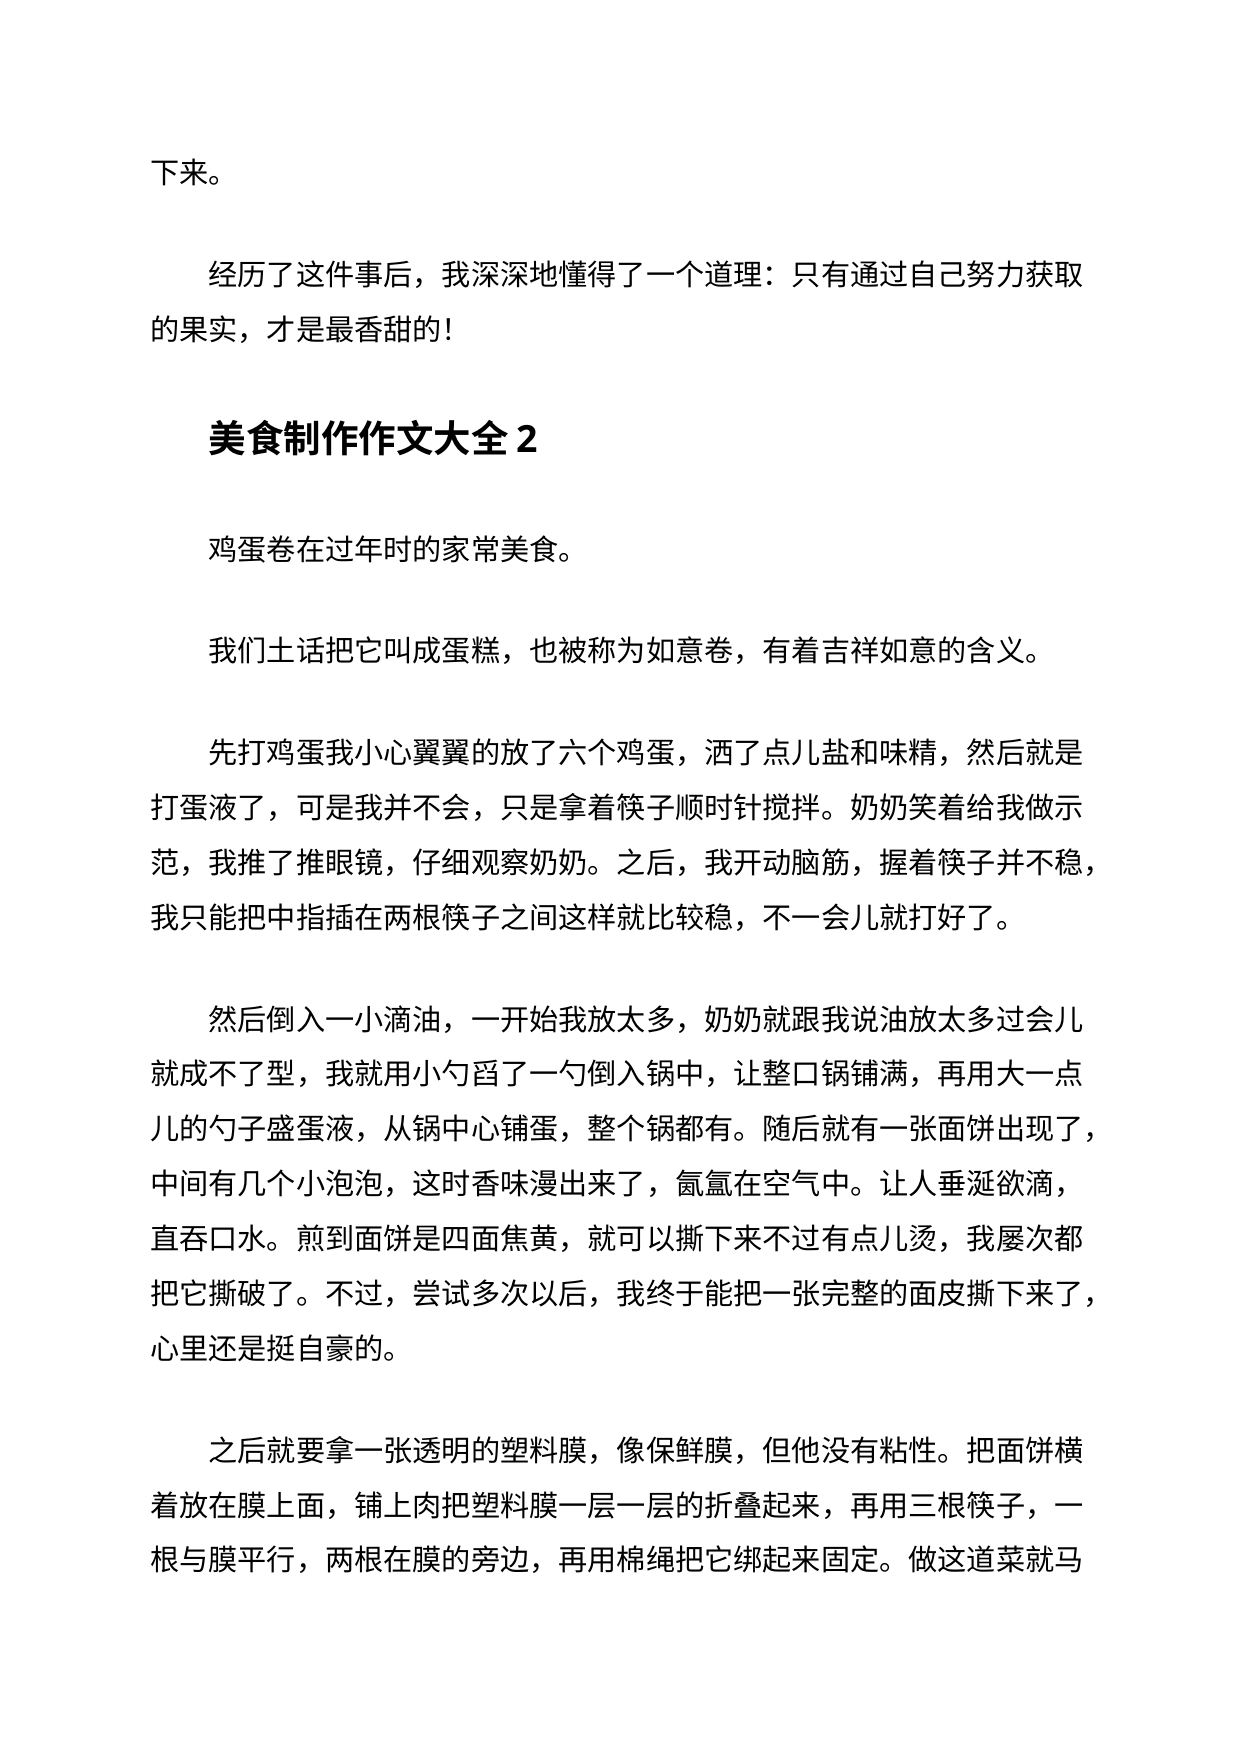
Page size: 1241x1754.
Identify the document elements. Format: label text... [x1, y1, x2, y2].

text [150, 1427, 1090, 1579]
text 美食制作作文大全2 [150, 408, 1090, 463]
text 然后倒入一小滴油，一开始我放太多，奶奶就跟我说油放太多过会儿就成不了型，我就用小勺舀了一勺倒入锅中，让整口锅铺满，再用大一点儿的勺子盛蛋液，从锅中心铺蛋，整个锅都有。随后就有一张面饼出现了，中间有几个小泡泡，这时香味漫出来了，氤氲在空气中。让人垂涎欲滴，直吞口水。煎到面饼是四面焦黄，就可以撕下来不过有点儿烫，我屡次都把它撕破了。不过，尝试多次以后，我终于能把一张完整的面皮撕下来了，心里还是挺自豪的。 [150, 996, 1090, 1368]
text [150, 150, 1090, 192]
text 鸡蛋卷在过年时的家常美食。 [150, 526, 1090, 568]
text 我们土话把它叫成蛋糕，也被称为如意卷，有着吉祥如意的含义。 [150, 628, 1090, 670]
text 先打鸡蛋我小心翼翼的放了六个鸡蛋，洒了点儿盐和味精，然后就是打蛋液了，可是我并不会，只是拿着筷子顺时针搅拌。奶奶笑着给我做示范，我推了推眼镜，仔细观察奶奶。之后，我开动脑筋，握着筷子并不稳，我只能把中指插在两根筷子之间这样就比较稳，不一会儿就打好了。 [150, 729, 1090, 937]
text 经历了这件事后，我深深地懂得了一个道理：只有通过自己努力获取的果实，才是最香甜的！ [150, 252, 1090, 349]
